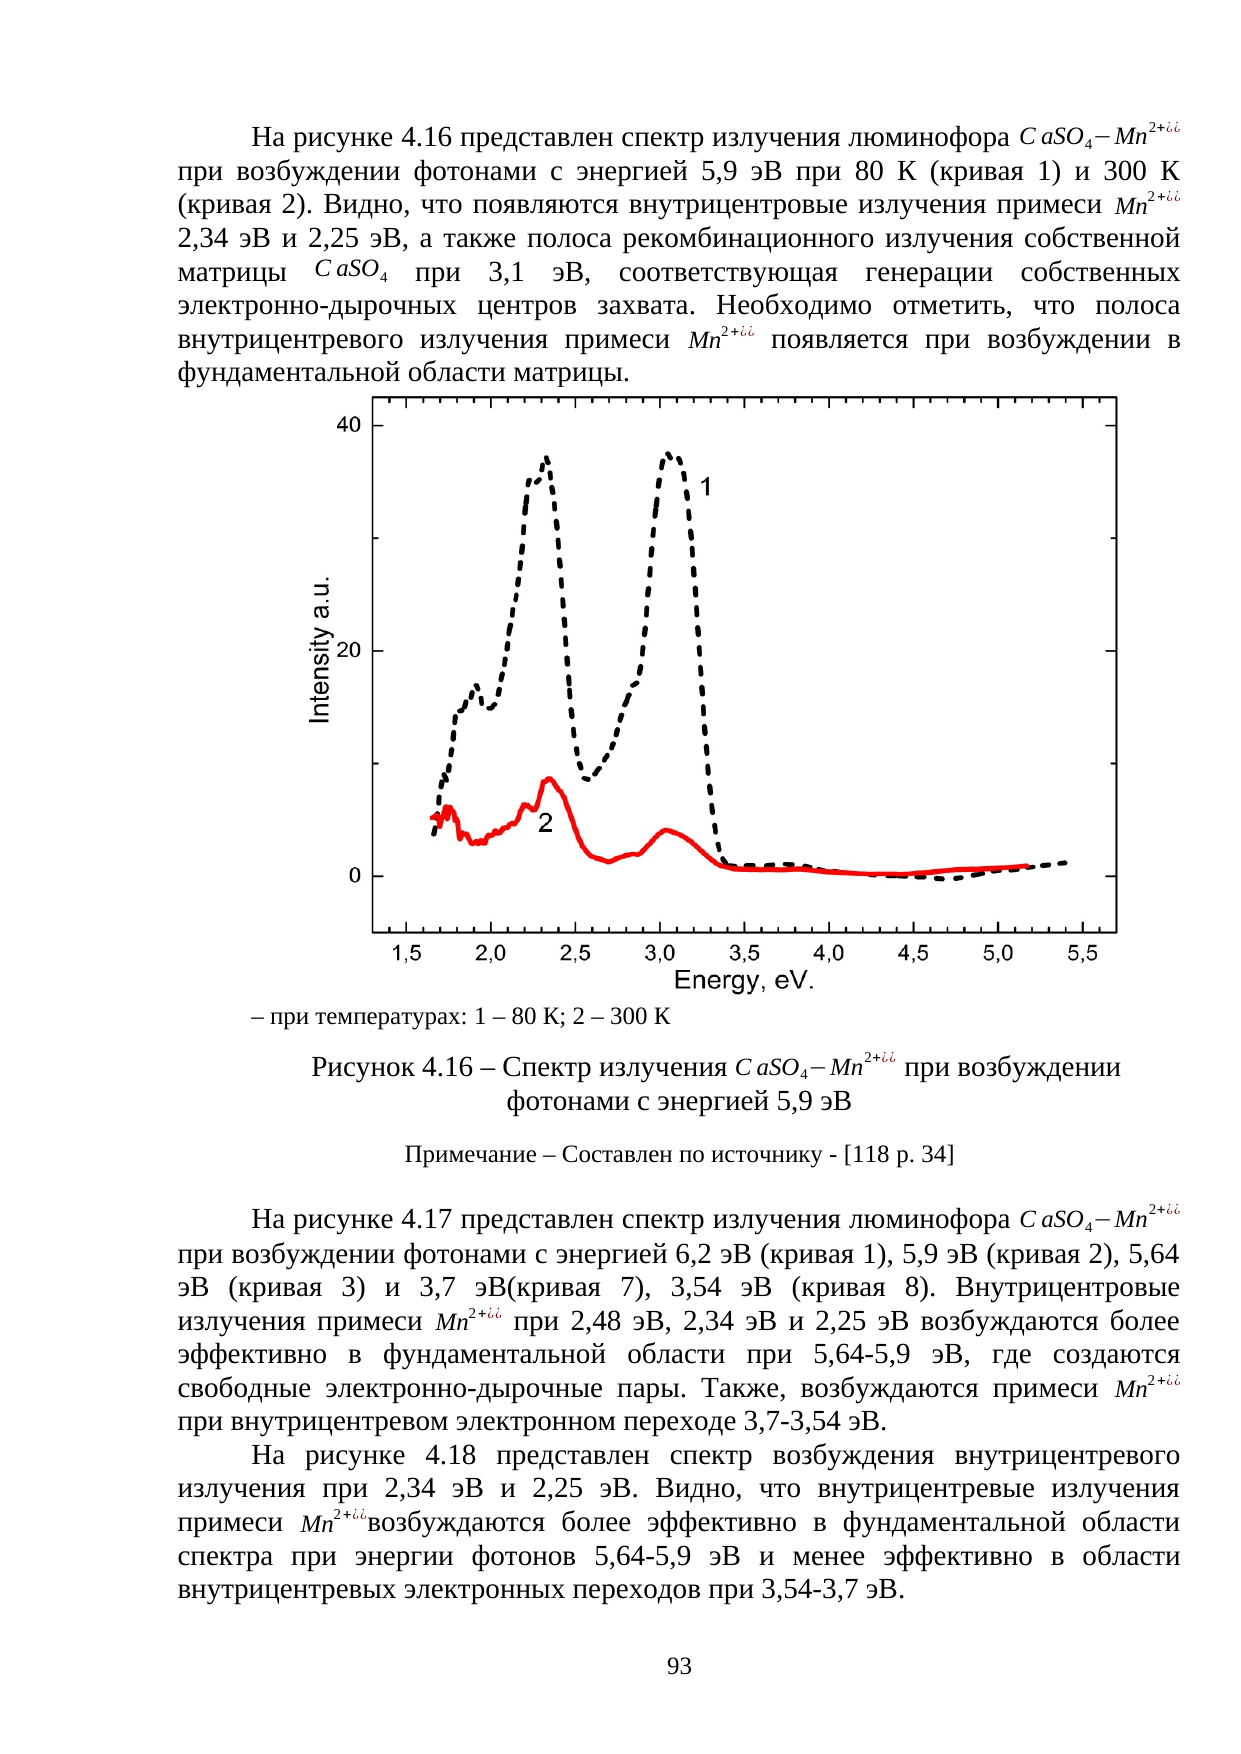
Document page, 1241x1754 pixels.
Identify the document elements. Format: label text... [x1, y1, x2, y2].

text На рисунке 4.17 представлен спектр излучения люминофора при возбуждении фотонами с энергией 6,2 эВ (кривая 1), 5,9 эВ (кривая 2), 5,64 эВ (кривая 3) и 3,7 эВ(кривая 7), 3,54 эВ (кривая 8). Внутрицентровые излучения примеси при 2,48 эВ, 2,34 эВ и 2,25 эВ возбуждаются более эффективно в фундаментальной области при 5,64-5,9 эВ, где создаются свободные электронно-дырочные пары. Также, возбуждаются примеси при внутрицентревом электронном переходе 3,7-3,54 эВ. [177, 1201, 1181, 1437]
text Рисунок 4.16 – Спектр излучения при возбуждении фотонами с энергией 5,9 эВ [177, 1049, 1181, 1117]
text На рисунке 4.18 представлен спектр возбуждения внутрицентревого излучения при 2,34 эВ и 2,25 эВ. Видно, что внутрицентревые излучения примеси возбуждаются более эффективно в фундаментальной области спектра при энергии фотонов 5,64-5,9 эВ и менее эффективно в области внутрицентревых электронных переходов при 3,54-3,7 эВ. [177, 1437, 1181, 1605]
text – при температурах: 1 – 80 К; 2 – 300 К [177, 1001, 1181, 1029]
picture [301, 387, 1132, 1001]
text На рисунке 4.16 представлен спектр излучения люминофора при возбуждении фотонами с энергией 5,9 эВ при 80 К (кривая 1) и 300 К (кривая 2). Видно, что появляются внутрицентровые излучения примеси 2,34 эВ и 2,25 эВ, а также полоса рекомбинационного излучения собственной матрицы при 3,1 эВ, соответствующая генерации собственных электронно-дырочных центров захвата. Необходимо отметить, что полоса внутрицентревого излучения примеси появляется при возбуждении в фундаментальной области матрицы. [177, 118, 1181, 388]
text Примечание – Составлен по источнику - [118 p. 34] [177, 1139, 1181, 1167]
